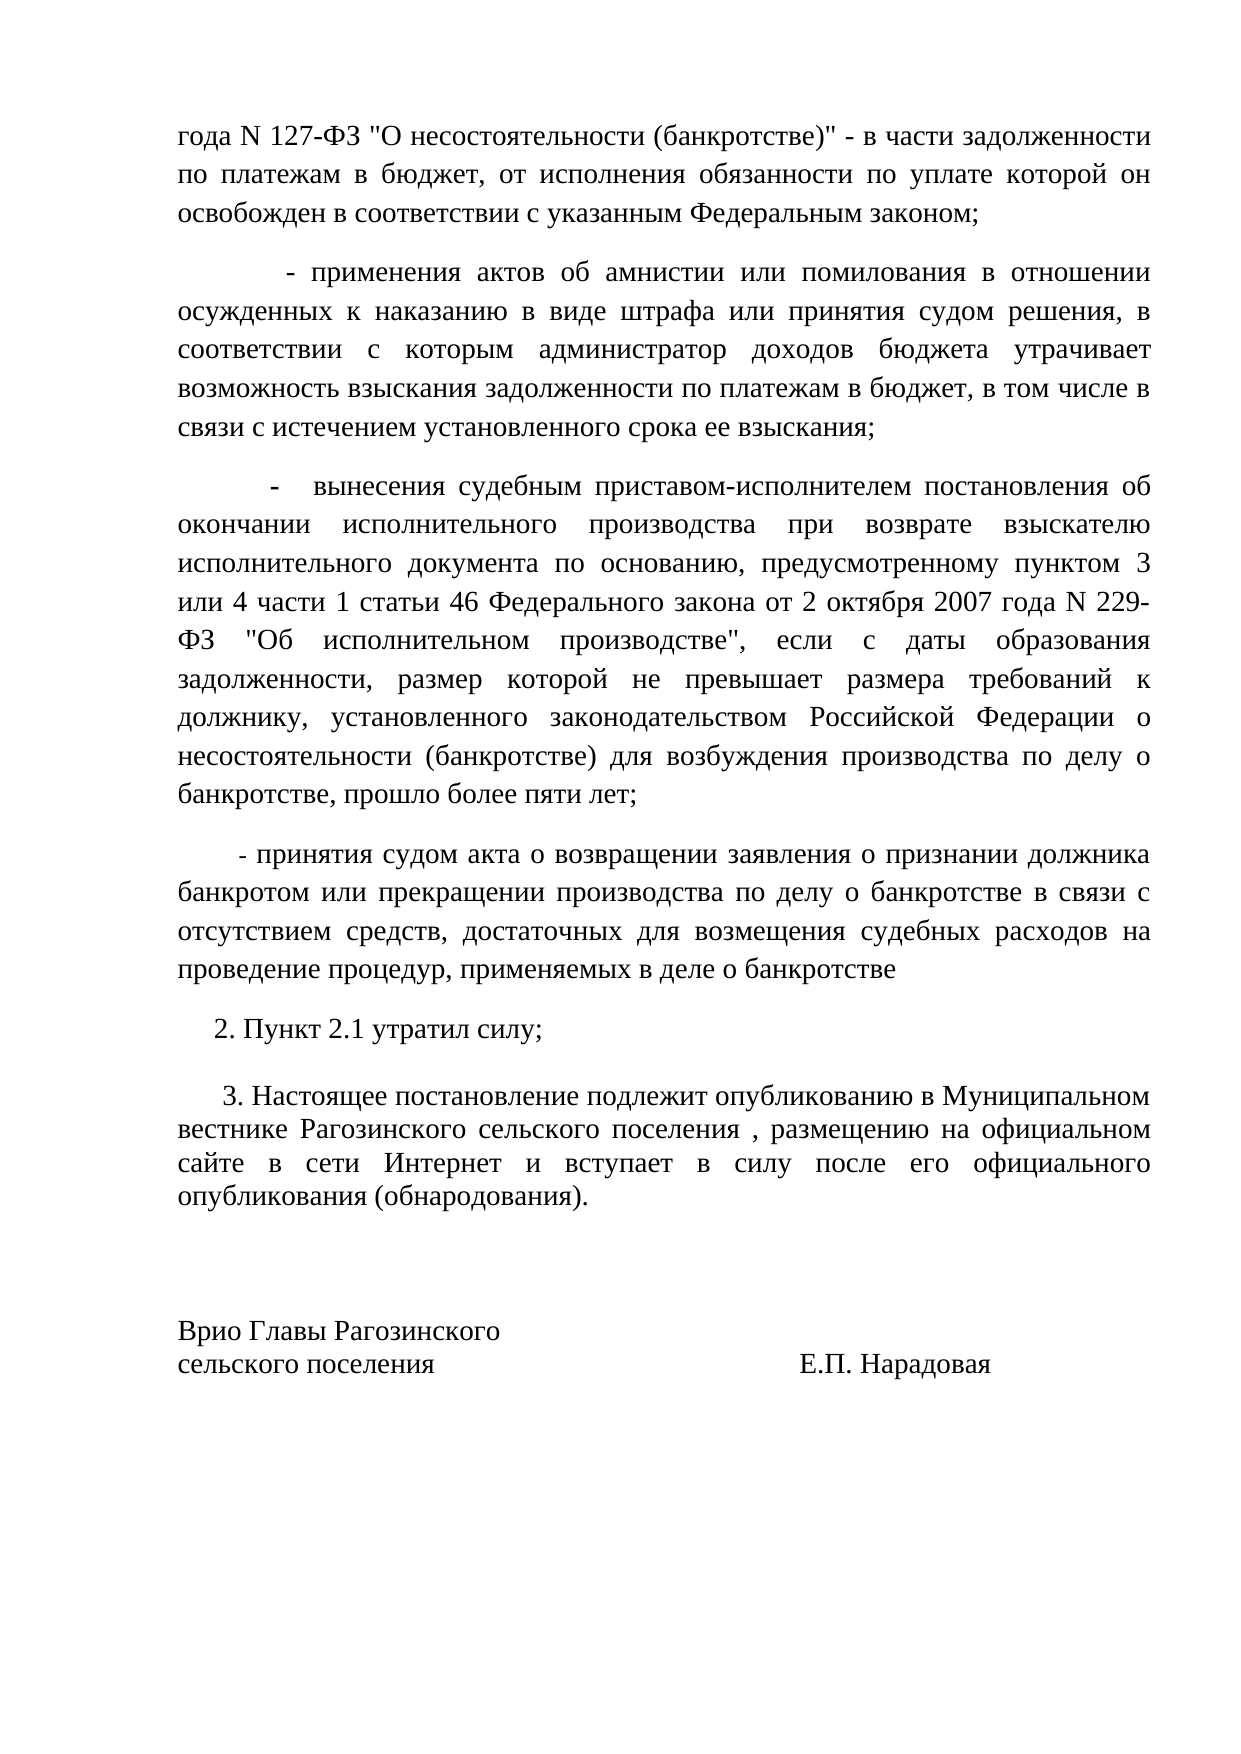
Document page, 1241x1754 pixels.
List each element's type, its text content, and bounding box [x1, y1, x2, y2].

text 3. Настоящее постановление подлежит опубликованию в Муниципальном вестнике Рагозинского сельского поселения , размещению на официальном сайте в сети Интернет и вступает в силу после его официального опубликования (обнародования). [177, 1078, 1152, 1212]
text - применения актов об амнистии или помилования в отношении осужденных к наказанию в виде штрафа или принятия судом решения, в соответствии с которым администратор доходов бюджета утрачивает возможность взыскания задолженности по платежам в бюджет, в том числе в связи с истечением установленного срока ее взыскания; [177, 254, 1152, 442]
text - вынесения судебным приставом-исполнителем постановления об окончании исполнительного производства при возврате взыскателю исполнительного документа по основанию, предусмотренному пунктом 3 или 4 части 1 статьи 46 Федерального закона от 2 октября 2007 года N 229-ФЗ "Об исполнительном производстве", если с даты образования задолженности, размер которой не превышает размера требований к должнику, установленного законодательством Российской Федерации о несостоятельности (банкротстве) для возбуждения производства по делу о банкротстве, прошло более пяти лет; [177, 468, 1152, 810]
text сельского поселения Е.П. Нарадовая [177, 1346, 1152, 1380]
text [177, 118, 1152, 229]
text - принятия судом акта о возвращении заявления о признании должника банкротом или прекращении производства по делу о банкротстве в связи с отсутствием средств, достаточных для возмещения судебных расходов на проведение процедур, применяемых в деле о банкротстве [177, 836, 1152, 985]
text Врио Главы Рагозинского [177, 1313, 1152, 1346]
text 2. Пункт 2.1 утратил силу; [177, 1011, 1152, 1044]
